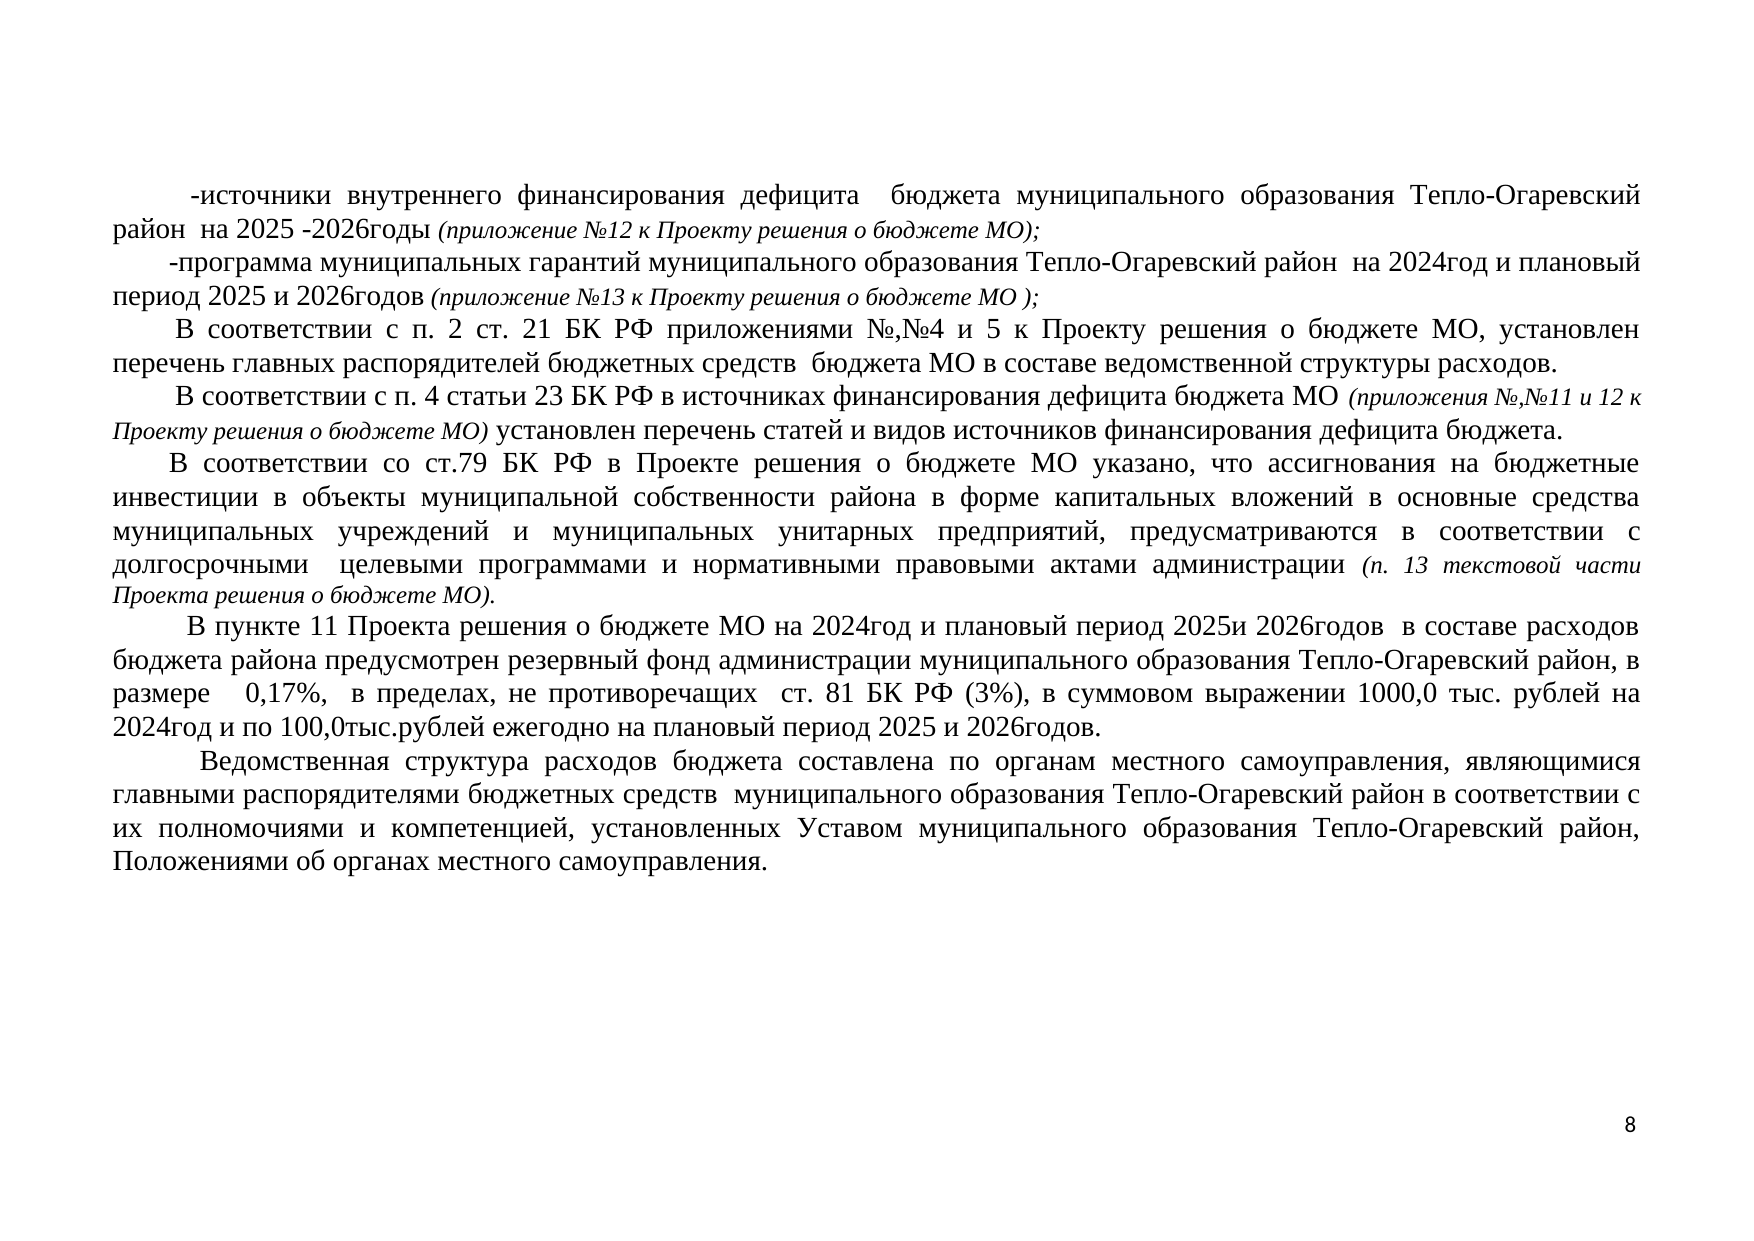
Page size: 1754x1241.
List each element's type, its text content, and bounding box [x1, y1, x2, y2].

text В соответствии с п. 2 ст. 21 БК РФ приложениями №,№4 и 5 к Проекту решения о бюджете МО, установлен перечень главных распорядителей бюджетных средств бюджета МО в составе ведомственной структуры расходов. [112, 311, 1642, 378]
text Ведомственная структура расходов бюджета составлена по органам местного самоуправления, являющимися главными распорядителями бюджетных средств муниципального образования Тепло-Огаревский район в соответствии с их полномочиями и компетенцией, установленных Уставом муниципального образования Тепло-Огаревский район, Положениями об органах местного самоуправления. [112, 743, 1642, 877]
text -источники внутреннего финансирования дефицита бюджета муниципального образования Тепло-Огаревский район на 2025 -2026годы (приложение №12 к Проекту решения о бюджете МО); [112, 177, 1642, 244]
text -программа муниципальных гарантий муниципального образования Тепло-Огаревский район на 2024год и плановый период 2025 и 2026годов (приложение №13 к Проекту решения о бюджете МО ); [112, 244, 1642, 311]
text В пункте 11 Проекта решения о бюджете МО на 2024год и плановый период 2025и 2026годов в составе расходов бюджета района предусмотрен резервный фонд администрации муниципального образования Тепло-Огаревский район, в размере 0,17%, в пределах, не противоречащих ст. 81 БК РФ (3%), в суммовом выражении 1000,0 тыс. рублей на 2024год и по 100,0тыс.рублей ежегодно на плановый период 2025 и 2026годов. [112, 608, 1642, 743]
text В соответствии со ст.79 БК РФ в Проекте решения о бюджете МО указано, что ассигнования на бюджетные инвестиции в объекты муниципальной собственности района в форме капитальных вложений в основные средства муниципальных учреждений и муниципальных унитарных предприятий, предусматриваются в соответствии с долгосрочными целевыми программами и нормативными правовыми актами администрации (п. 13 текстовой части Проекта решения о бюджете МО). [112, 446, 1642, 608]
text В соответствии с п. 4 статьи 23 БК РФ в источниках финансирования дефицита бюджета МО (приложения №,№11 и 12 к Проекту решения о бюджете МО) установлен перечень статей и видов источников финансирования дефицита бюджета. [112, 378, 1642, 446]
